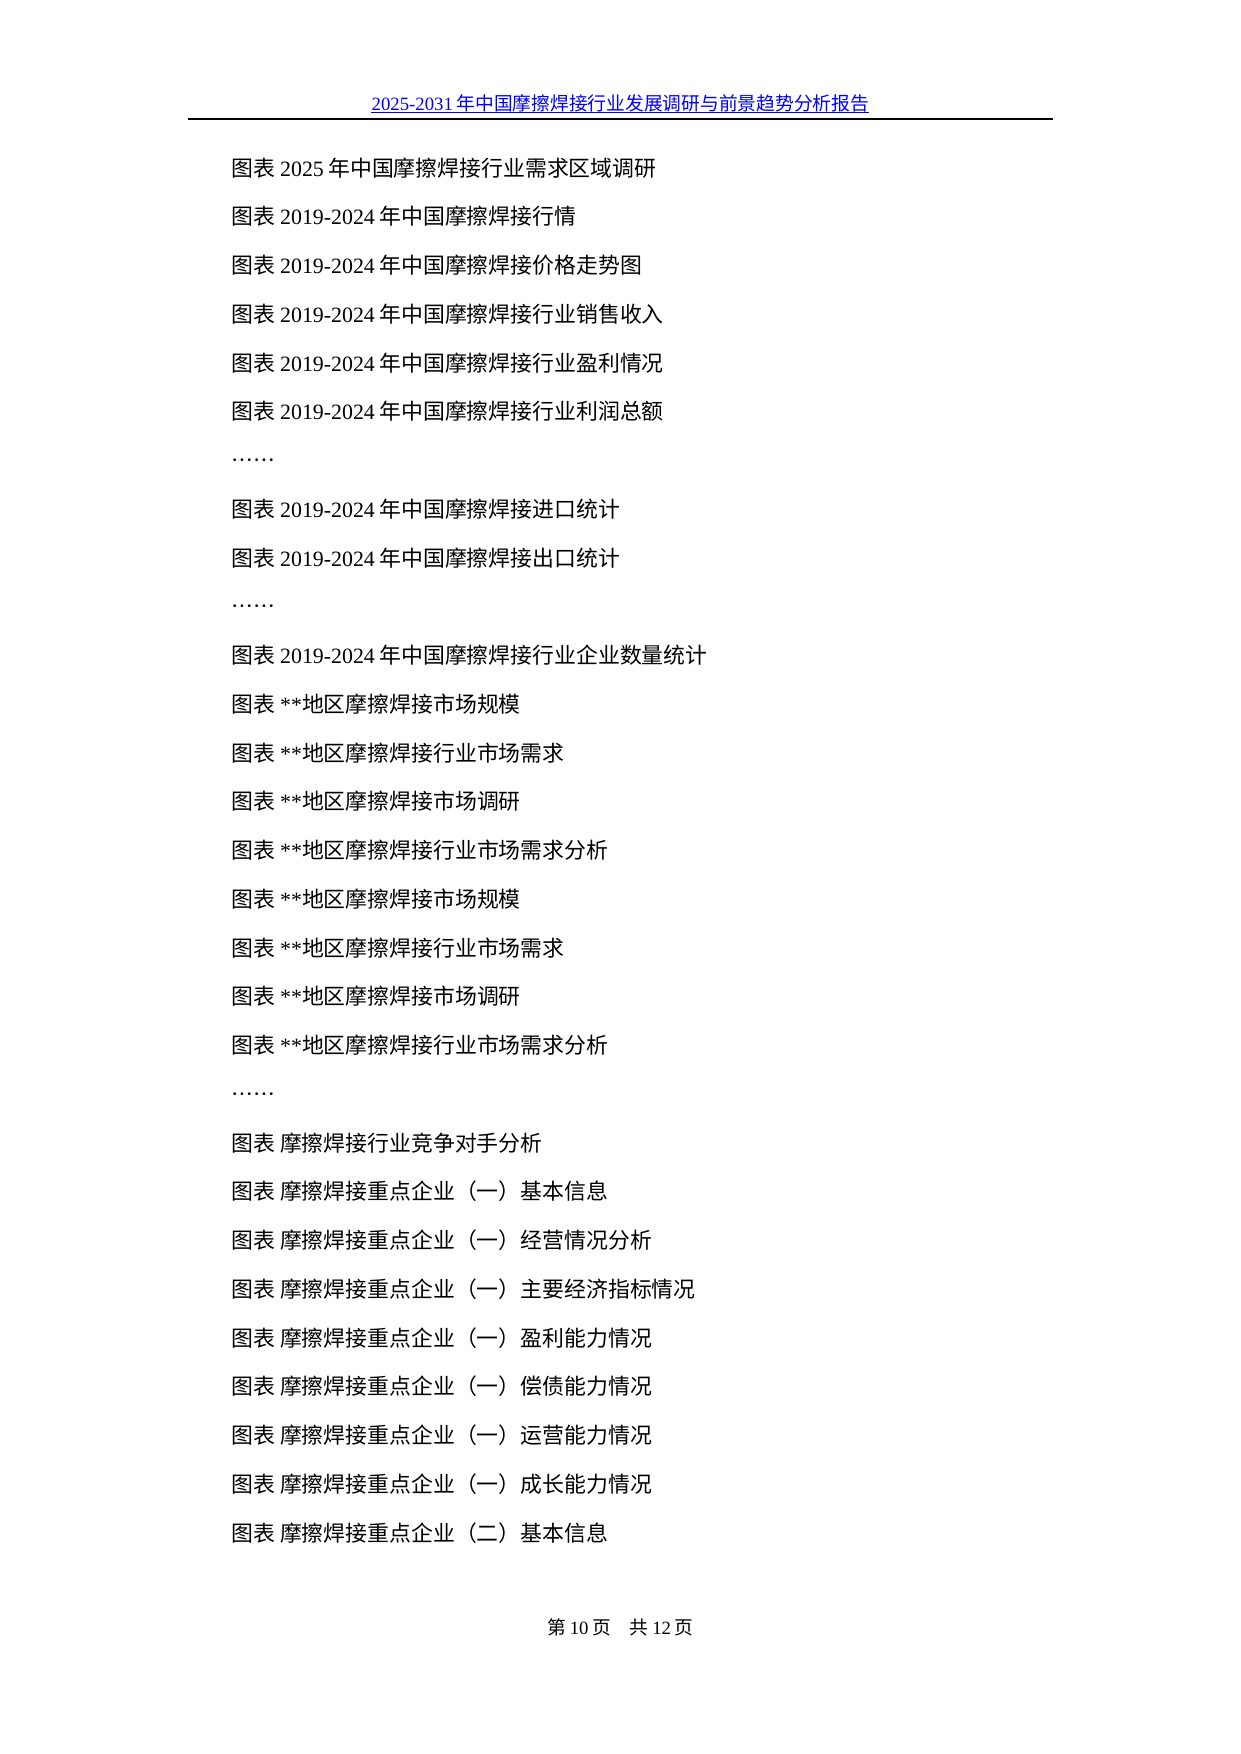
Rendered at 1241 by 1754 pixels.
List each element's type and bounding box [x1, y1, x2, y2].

text [187, 150, 1053, 1548]
